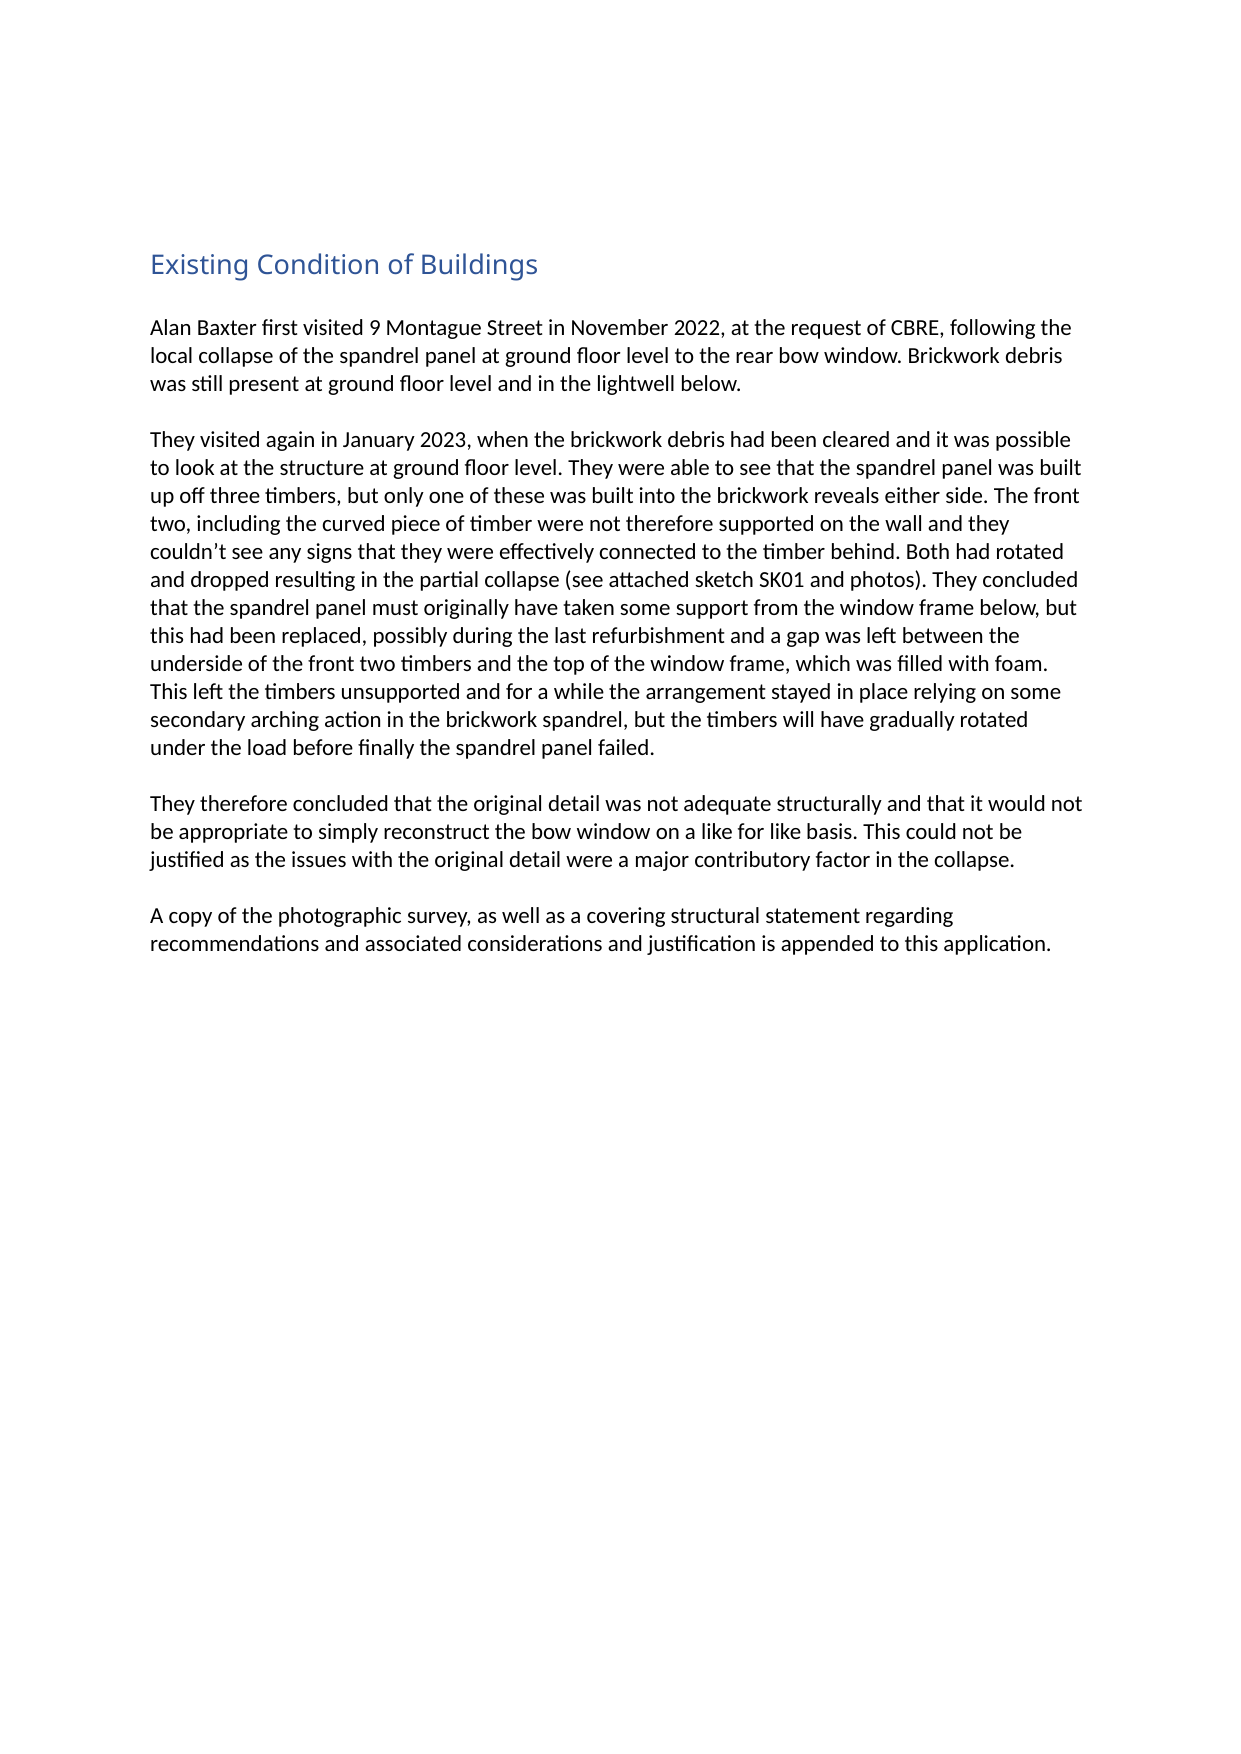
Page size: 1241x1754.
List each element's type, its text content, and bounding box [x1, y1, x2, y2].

subtitle Existing Condition of Buildings [150, 246, 1090, 283]
text They visited again in January 2023, when the brickwork debris had been cleared and it was possible to look at the structure at ground floor level. They were able to see that the spandrel panel was built up off three timbers, but only one of these was built into the brickwork reveals either side. The front two, including the curved piece of timber were not therefore supported on the wall and they couldn’t see any signs that they were effectively connected to the timber behind. Both had rotated and dropped resulting in the partial collapse (see attached sketch SK01 and photos). They concluded that the spandrel panel must originally have taken some support from the window frame below, but this had been replaced, possibly during the last refurbishment and a gap was left between the underside of the front two timbers and the top of the window frame, which was filled with foam. This left the timbers unsupported and for a while the arrangement stayed in place relying on some secondary arching action in the brickwork spandrel, but the timbers will have gradually rotated under the load before finally the spandrel panel failed. [150, 425, 1090, 761]
text Alan Baxter first visited 9 Montague Street in November 2022, at the request of CBRE, following the local collapse of the spandrel panel at ground floor level to the rear bow window. Brickwork debris was still present at ground floor level and in the lightwell below. [150, 313, 1090, 397]
text They therefore concluded that the original detail was not adequate structurally and that it would not be appropriate to simply reconstruct the bow window on a like for like basis. This could not be justified as the issues with the original detail were a major contributory factor in the collapse. [150, 789, 1090, 873]
text A copy of the photographic survey, as well as a covering structural statement regarding recommendations and associated considerations and justification is appended to this application. [150, 902, 1090, 958]
